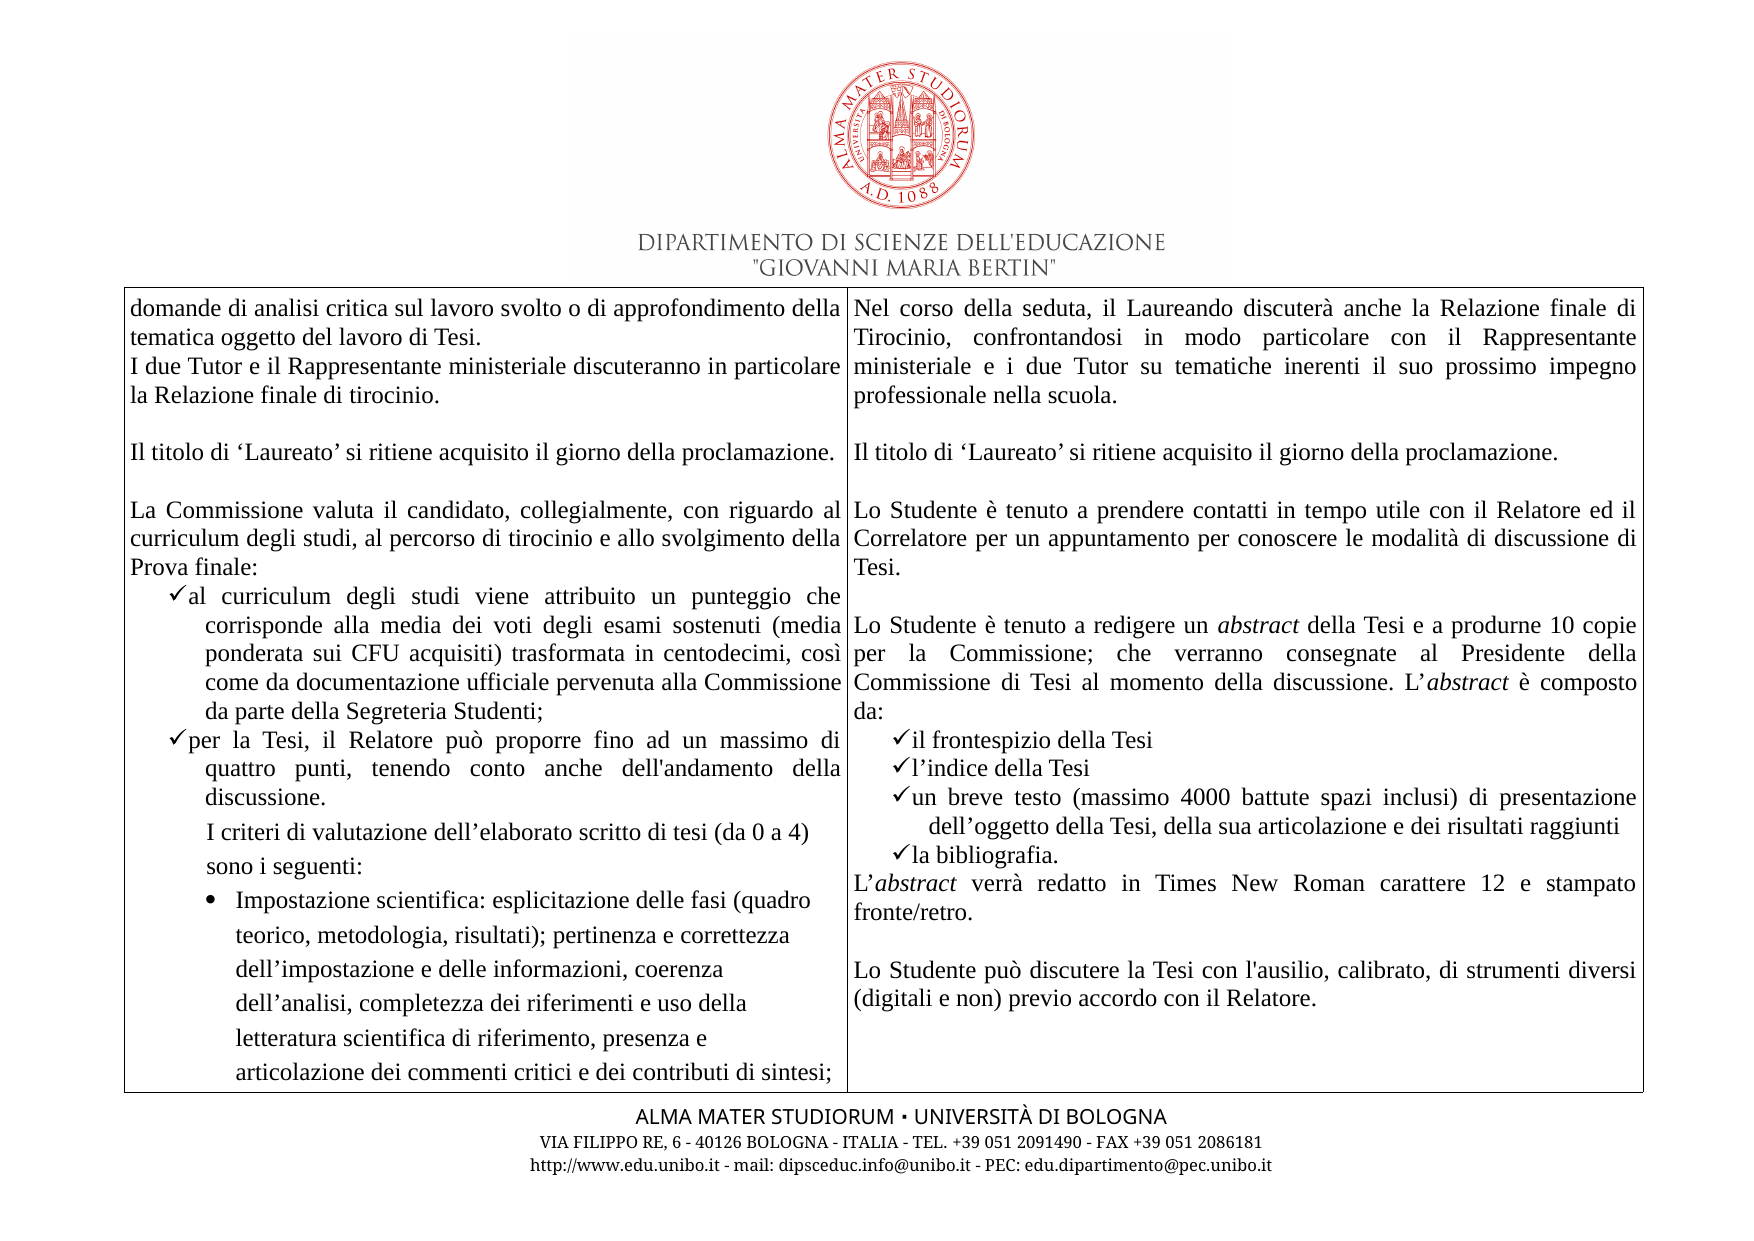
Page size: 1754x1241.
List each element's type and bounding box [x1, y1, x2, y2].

table_cell [125, 288, 847, 1092]
table_cell [848, 288, 1643, 1092]
